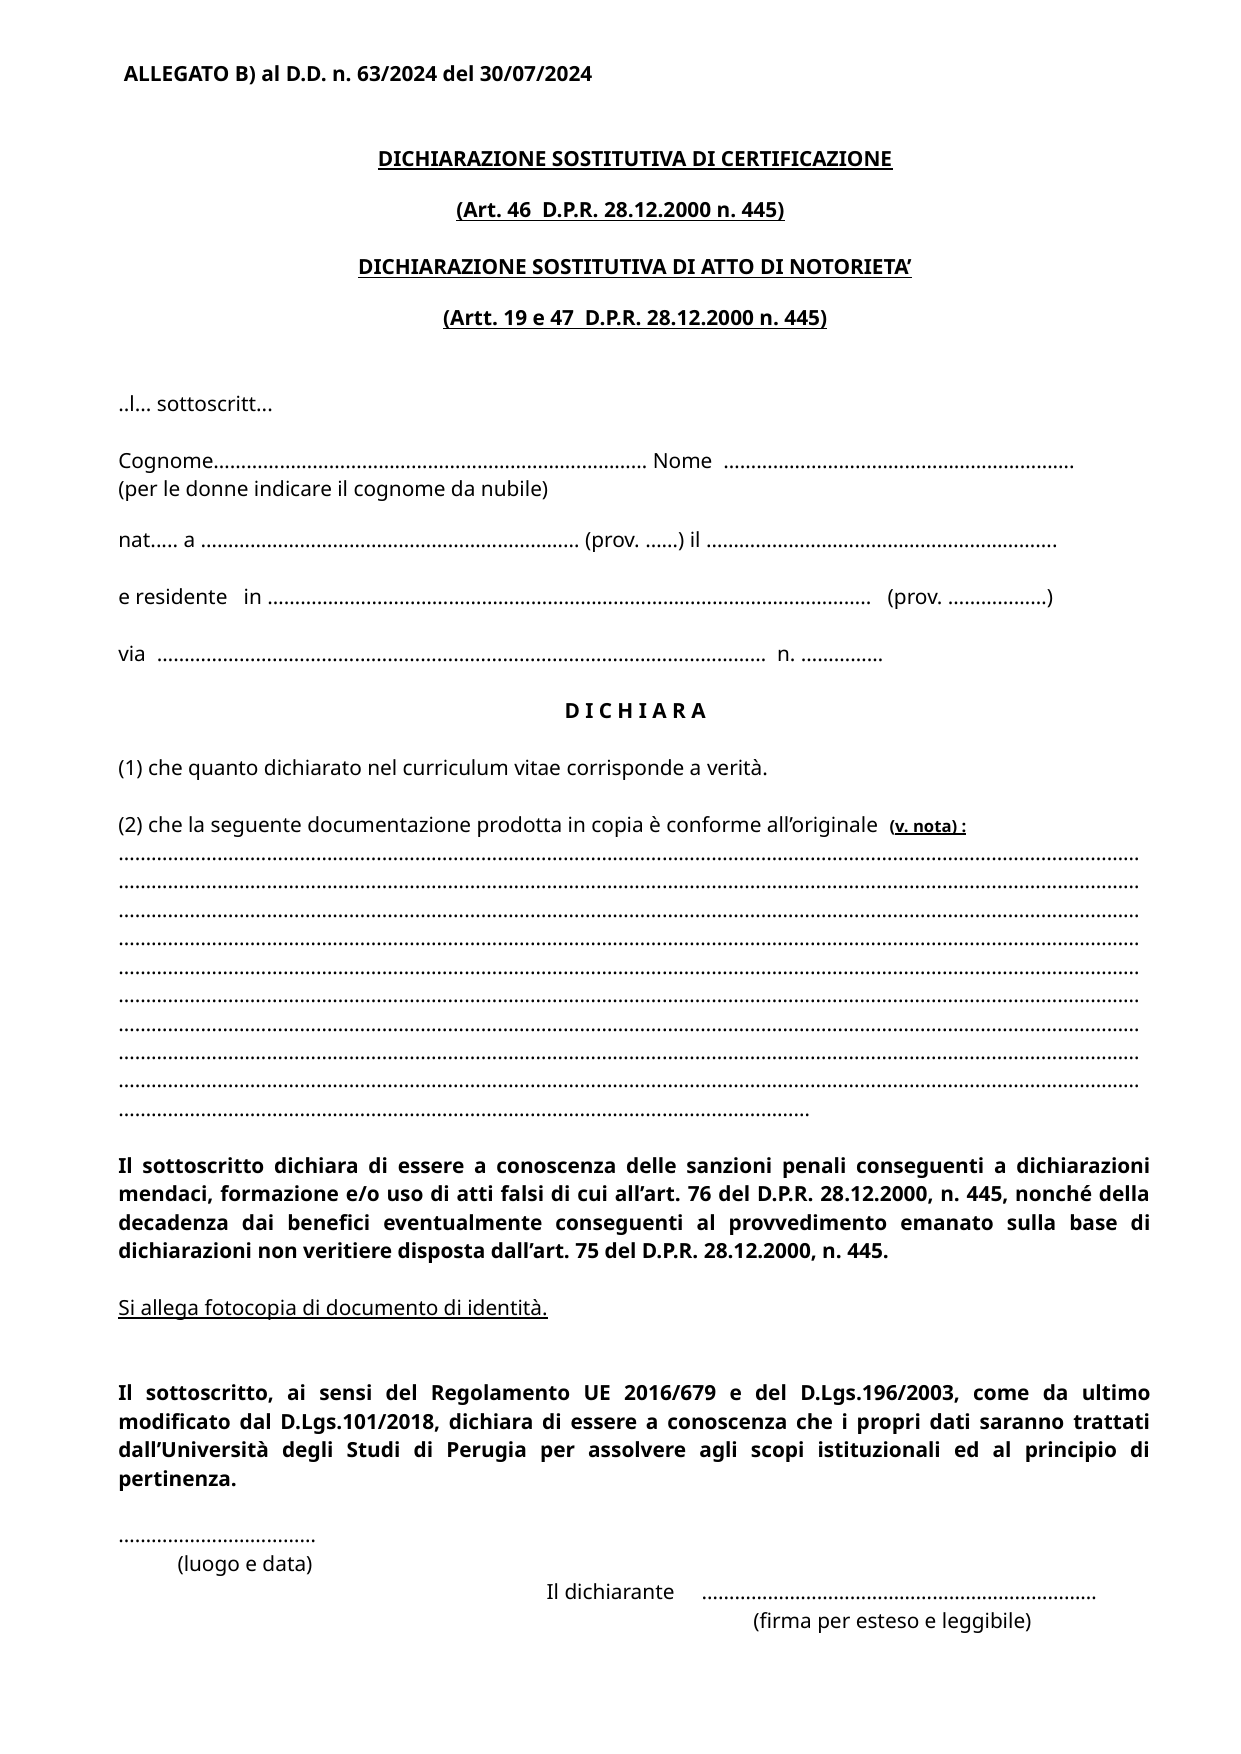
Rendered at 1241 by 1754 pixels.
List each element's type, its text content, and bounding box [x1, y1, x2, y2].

text e residente in ……………………………………………………………………………………………….. (prov. ………………) [118, 582, 1152, 611]
text ……………………………… [118, 1521, 1152, 1549]
text DICHIARAZIONE SOSTITUTIVA DI ATTO DI NOTORIETA’ [118, 252, 1152, 281]
subtitle D I C H I A R A [118, 696, 1152, 724]
text (2) che la seguente documentazione prodotta in copia è conforme all’originale (v. nota) : [118, 810, 1152, 838]
subtitle ALLEGATO B) al D.D. n. 63/2024 del 30/07/2024 [118, 59, 1122, 87]
text (luogo e data) [118, 1549, 1152, 1577]
text ..l... sottoscritt... [118, 389, 1152, 417]
text Cognome………………………………………………………….………… Nome ………………………………………………………. [118, 446, 1152, 474]
text (1) che quanto dichiarato nel curriculum vitae corrisponde a verità. [118, 753, 1152, 781]
text Il sottoscritto, ai sensi del Regolamento UE 2016/679 e del D.Lgs.196/2003, come da ultimo modificato dal D.Lgs.101/2018, dichiara di essere a conoscenza che i propri dati saranno trattati dall’Università degli Studi di Perugia per assolvere agli scopi istituzionali ed al principio di pertinenza. [118, 1378, 1152, 1492]
text (per le donne indicare il cognome da nubile) [118, 474, 1152, 503]
text (Artt. 19 e 47 D.P.R. 28.12.2000 n. 445) [118, 303, 1152, 332]
text (firma per esteso e leggibile) [118, 1606, 1152, 1634]
text (Art. 46 D.P.R. 28.12.2000 n. 445) [118, 196, 1122, 224]
subtitle DICHIARAZIONE SOSTITUTIVA DI CERTIFICAZIONE [118, 144, 1152, 173]
text via ………………………………………………………………………………………………… n. …………… [118, 639, 1152, 667]
text Si allega fotocopia di documento di identità. [118, 1293, 1152, 1322]
text Il sottoscritto dichiara di essere a conoscenza delle sanzioni penali conseguenti a dichiarazioni mendaci, formazione e/o uso di atti falsi di cui all’art. 76 del D.P.R. 28.12.2000, n. 445, nonché della decadenza dai benefici eventualmente conseguenti al provvedimento emanato sulla base di dichiarazioni non veritiere disposta dall’art. 75 del D.P.R. 28.12.2000, n. 445. [118, 1151, 1152, 1265]
text Il dichiarante ……………………………………………………………… [118, 1577, 1152, 1606]
text nat..... a …………………………………………………………… (prov. ……) il ………………………………………………………. [118, 525, 1152, 554]
text ……………………………………………………………………………………………………………………………………………………………………………………………………………………………………………………………………………………………………………………………………………………………………………………………………………………………………………………………………………………………………………………………………………………………………………………………………………………………………………………………………………………………………………………………………………………………………………………………………………………………………………………………………………………………………………………………………………………………………………………………………………………………………………………………………………………………………………………………………………………………………………………………………………………………………………………………………………………………………………………………………………………………………………………………………………………………………………………………………………………………………………………………………………………………………………………………………………………………………………………………… [118, 838, 1152, 1122]
